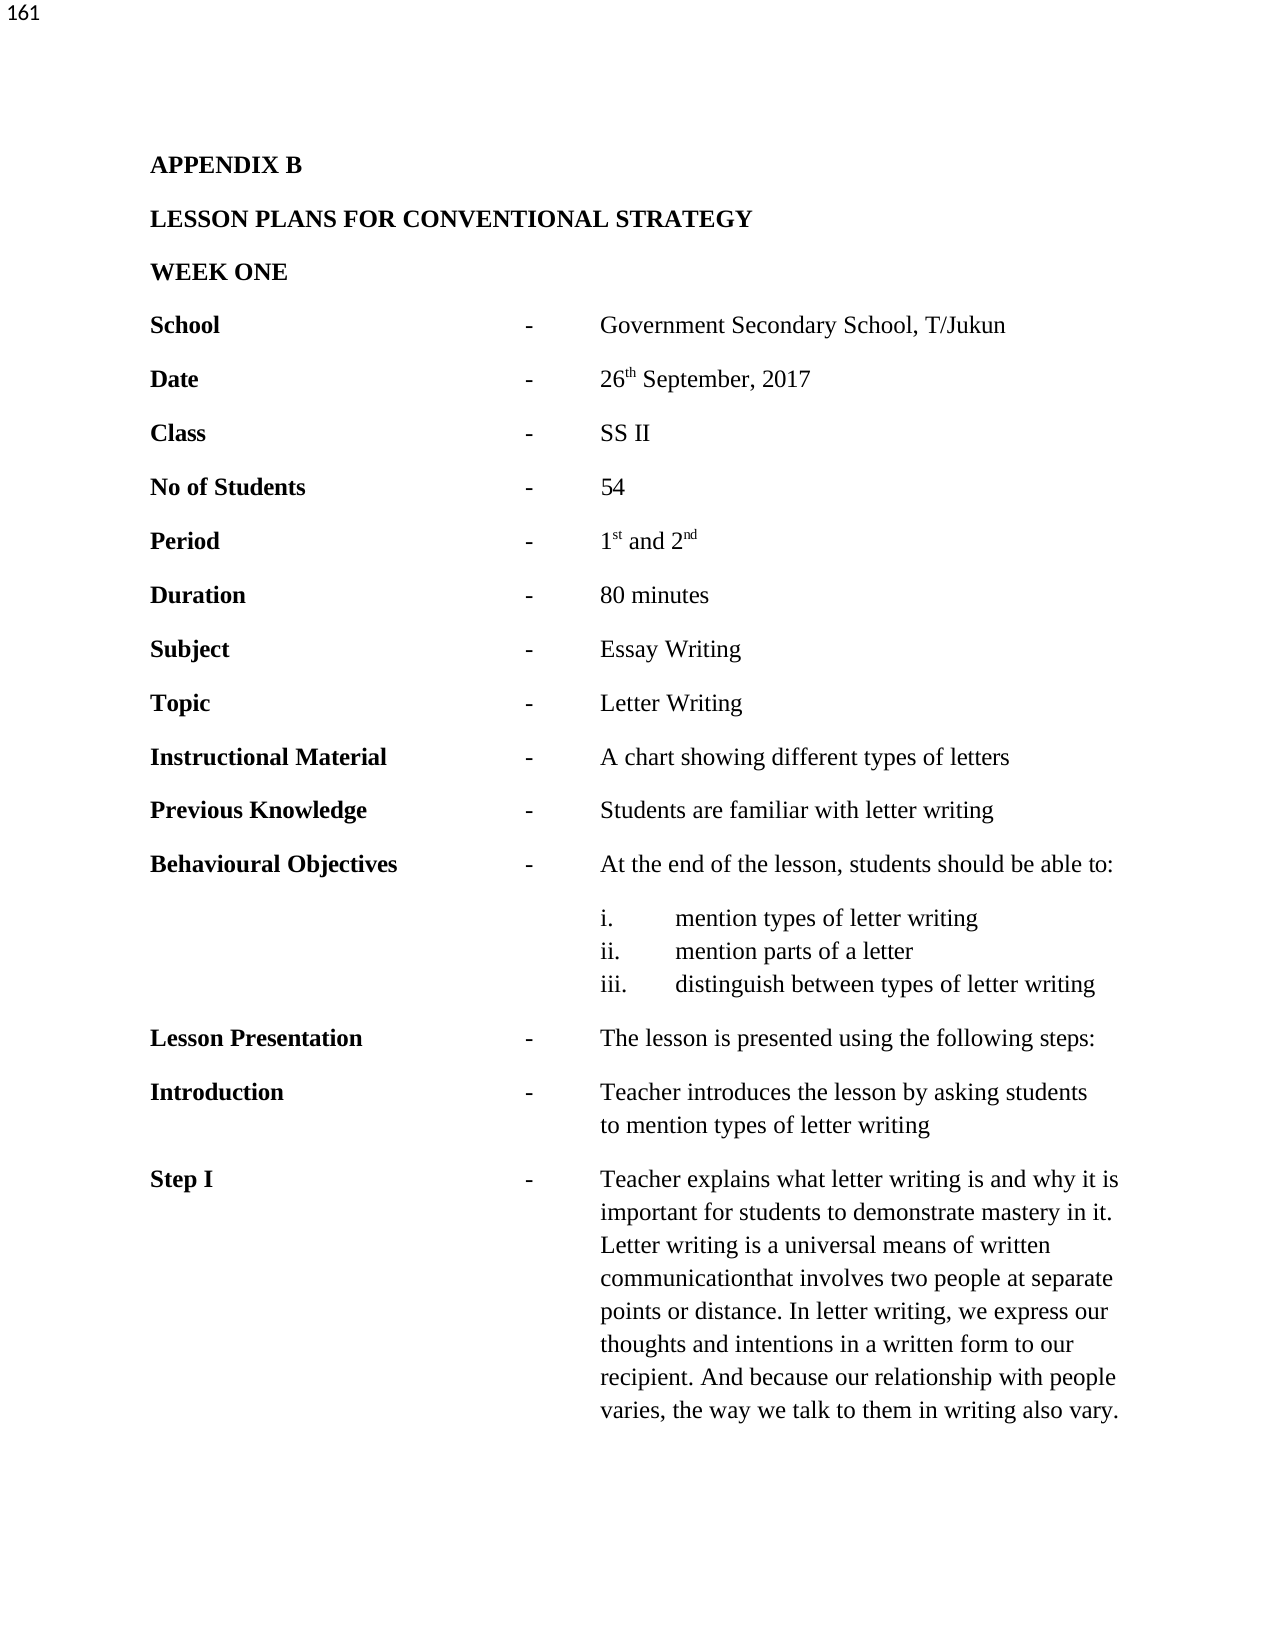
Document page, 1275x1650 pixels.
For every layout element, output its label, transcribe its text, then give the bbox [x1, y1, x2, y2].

text Previous Knowledge - Students are familiar with letter writing [150, 796, 1167, 824]
text Step I - Teacher explains what letter writing is and why it is important for students to demonstrate mastery in it. Letter writing is a universal means of written communicationthat involves two people at separate points or distance. In letter writing, we express our thoughts and intentions in a written form to our recipient. And because our relationship with people varies, the way we talk to them in writing also vary. [150, 1164, 1119, 1424]
text Introduction - Teacher introduces the lesson by asking students to mention types of letter writing [150, 1077, 1113, 1139]
text APPENDIX B [150, 150, 1167, 179]
text Subject - Essay Writing [150, 634, 1167, 663]
text School - Government Secondary School, T/Jukun [150, 311, 1167, 339]
text LESSON PLANS FOR CONVENTIONAL STRATEGY WEEK ONE [150, 204, 760, 286]
text Behavioural Objectives - At the end of the lesson, students should be able to: [150, 849, 1167, 878]
list mention types of letter writing [600, 903, 1167, 932]
text Class - SS II [150, 418, 1167, 447]
text Period - 1st and 2nd [150, 526, 1167, 555]
text Date - 26th September, 2017 [150, 364, 1167, 393]
list distinguish between types of letter writing [600, 969, 1167, 998]
text Lesson Presentation - The lesson is presented using the following steps: [150, 1023, 1167, 1052]
text No of Students - 54 [150, 472, 1167, 501]
text Instructional Material - A chart showing different types of letters [150, 742, 1167, 770]
list mention parts of a letter [600, 936, 1167, 965]
text Topic - Letter Writing [150, 688, 1167, 717]
text Duration - 80 minutes [150, 580, 1167, 609]
